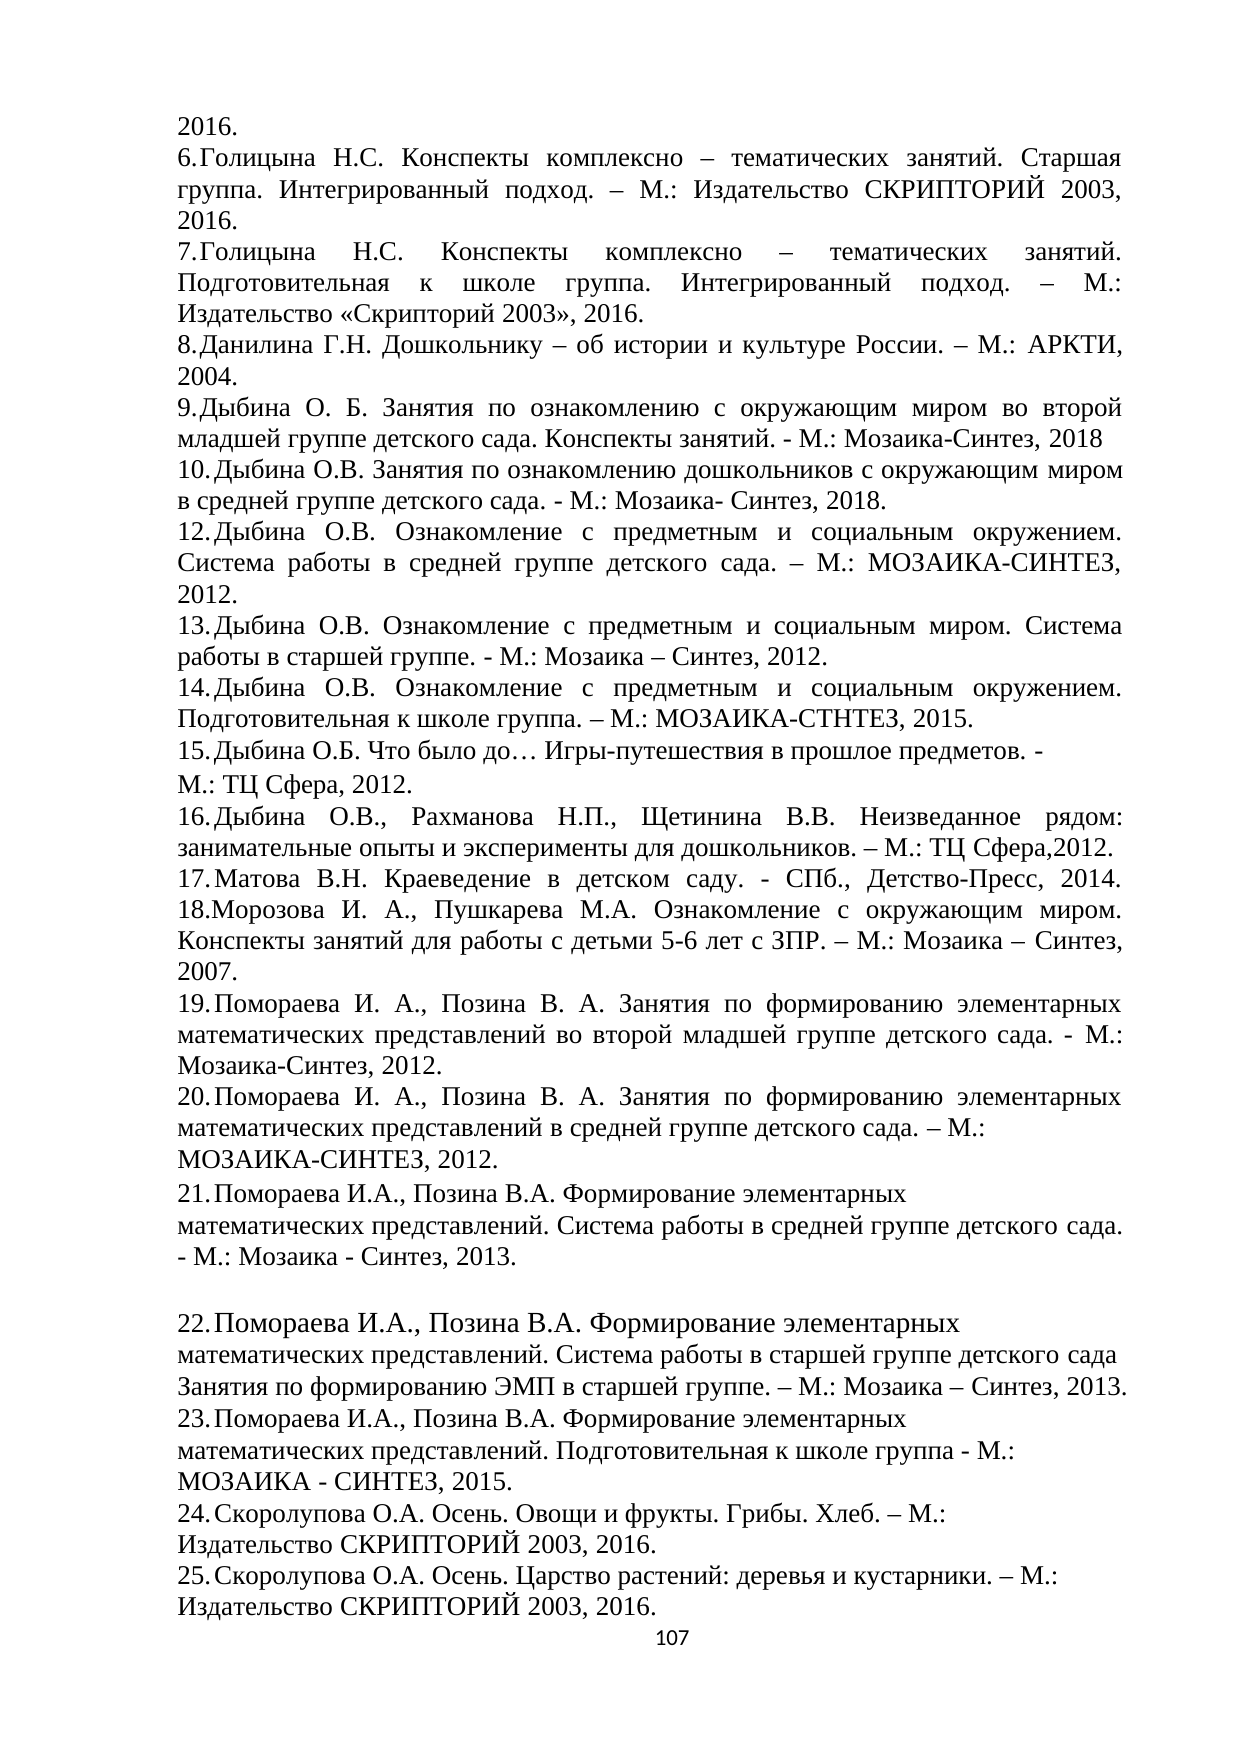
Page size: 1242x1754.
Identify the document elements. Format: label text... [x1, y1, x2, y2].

text математических представлений. Подготовительная к школе группа - М.: МОЗАИКА - СИНТЕЗ, 2015. [177, 1434, 1082, 1497]
list Дыбина О.В. Ознакомление с предметным и социальным окружением. Система работы в средней группе детского сада. – М.: МОЗАИКА-СИНТЕЗ, 2012. [177, 515, 1123, 609]
text М.: ТЦ Сфера, 2012. [177, 766, 1123, 800]
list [177, 110, 1123, 142]
list Скоролупова О.А. Осень. Овощи и фрукты. Грибы. Хлеб. – М.: Издательство СКРИПТОРИЙ 2003, 2016. [177, 1497, 1004, 1559]
text математических представлений. Система работы в старшей группе детского сада Занятия по формированию ЭМП в старшей группе. – М.: Мозаика – Синтез, 2013. [177, 1338, 1131, 1401]
list Помораева И.А., Позина В.А. Формирование элементарных [177, 1175, 1123, 1209]
list Голицына Н.С. Конспекты комплексно – тематических занятий. Старшая группа. Интегрированный подход. – М.: Издательство СКРИПТОРИЙ 2003, 2016. [177, 142, 1123, 235]
list Дыбина О. Б. Занятия по ознакомлению с окружающим миром во второй младшей группе детского сада. Конспекты занятий. - М.: Мозаика-Синтез, 2018 [177, 391, 1123, 453]
list Дыбина О.В. Ознакомление с предметным и социальным миром. Система работы в старшей группе. - М.: Мозаика – Синтез, 2012. [177, 609, 1123, 671]
text МОЗАИКА-СИНТЕЗ, 2012. [177, 1142, 1123, 1175]
list Дыбина О.В. Занятия по ознакомлению дошкольников с окружающим миром в средней группе детского сада. - М.: Мозаика- Синтез, 2018. [177, 453, 1123, 515]
text математических представлений. Система работы в средней группе детского сада. - М.: Мозаика - Синтез, 2013. [177, 1209, 1123, 1271]
list Голицына Н.С. Конспекты комплексно – тематических занятий. Подготовительная к школе группа. Интегрированный подход. – М.: Издательство «Скрипторий 2003», 2016. [177, 235, 1123, 328]
list Скоролупова О.А. Осень. Царство растений: деревья и кустарники. – М.: Издательство СКРИПТОРИЙ 2003, 2016. [177, 1559, 1126, 1621]
list Помораева И. А., Позина В. А. Занятия по формированию элементарных математических представлений в средней группе детского сада. – М.: [177, 1080, 1123, 1142]
list Дыбина О.В., Рахманова Н.П., Щетинина В.В. Неизведанное рядом: занимательные опыты и эксперименты для дошкольников. – М.: ТЦ Сфера,2012. [177, 800, 1123, 862]
list Дыбина О.Б. Что было до… Игры-путешествия в прошлое предметов. - [177, 733, 1123, 766]
list Данилина Г.Н. Дошкольнику – об истории и культуре России. – М.: АРКТИ, 2004. [177, 328, 1123, 391]
list Матова В.Н. Краеведение в детском саду. - СПб., Детство-Пресс, 2014. 18.Морозова И. А., Пушкарева М.А. Ознакомление с окружающим миром. Конспекты занятий для работы с детьми 5-6 лет с ЗПР. – М.: Мозаика – Синтез, 2007. [177, 862, 1123, 987]
list Дыбина О.В. Ознакомление с предметным и социальным окружением. Подготовительная к школе группа. – М.: МОЗАИКА-СТНТЕЗ, 2015. [177, 671, 1123, 733]
list Помораева И.А., Позина В.А. Формирование элементарных [177, 1401, 1239, 1434]
list Помораева И. А., Позина В. А. Занятия по формированию элементарных математических представлений во второй младшей группе детского сада. - М.: Мозаика-Синтез, 2012. [177, 987, 1123, 1080]
list Помораева И.А., Позина В.А. Формирование элементарных [177, 1305, 1239, 1338]
